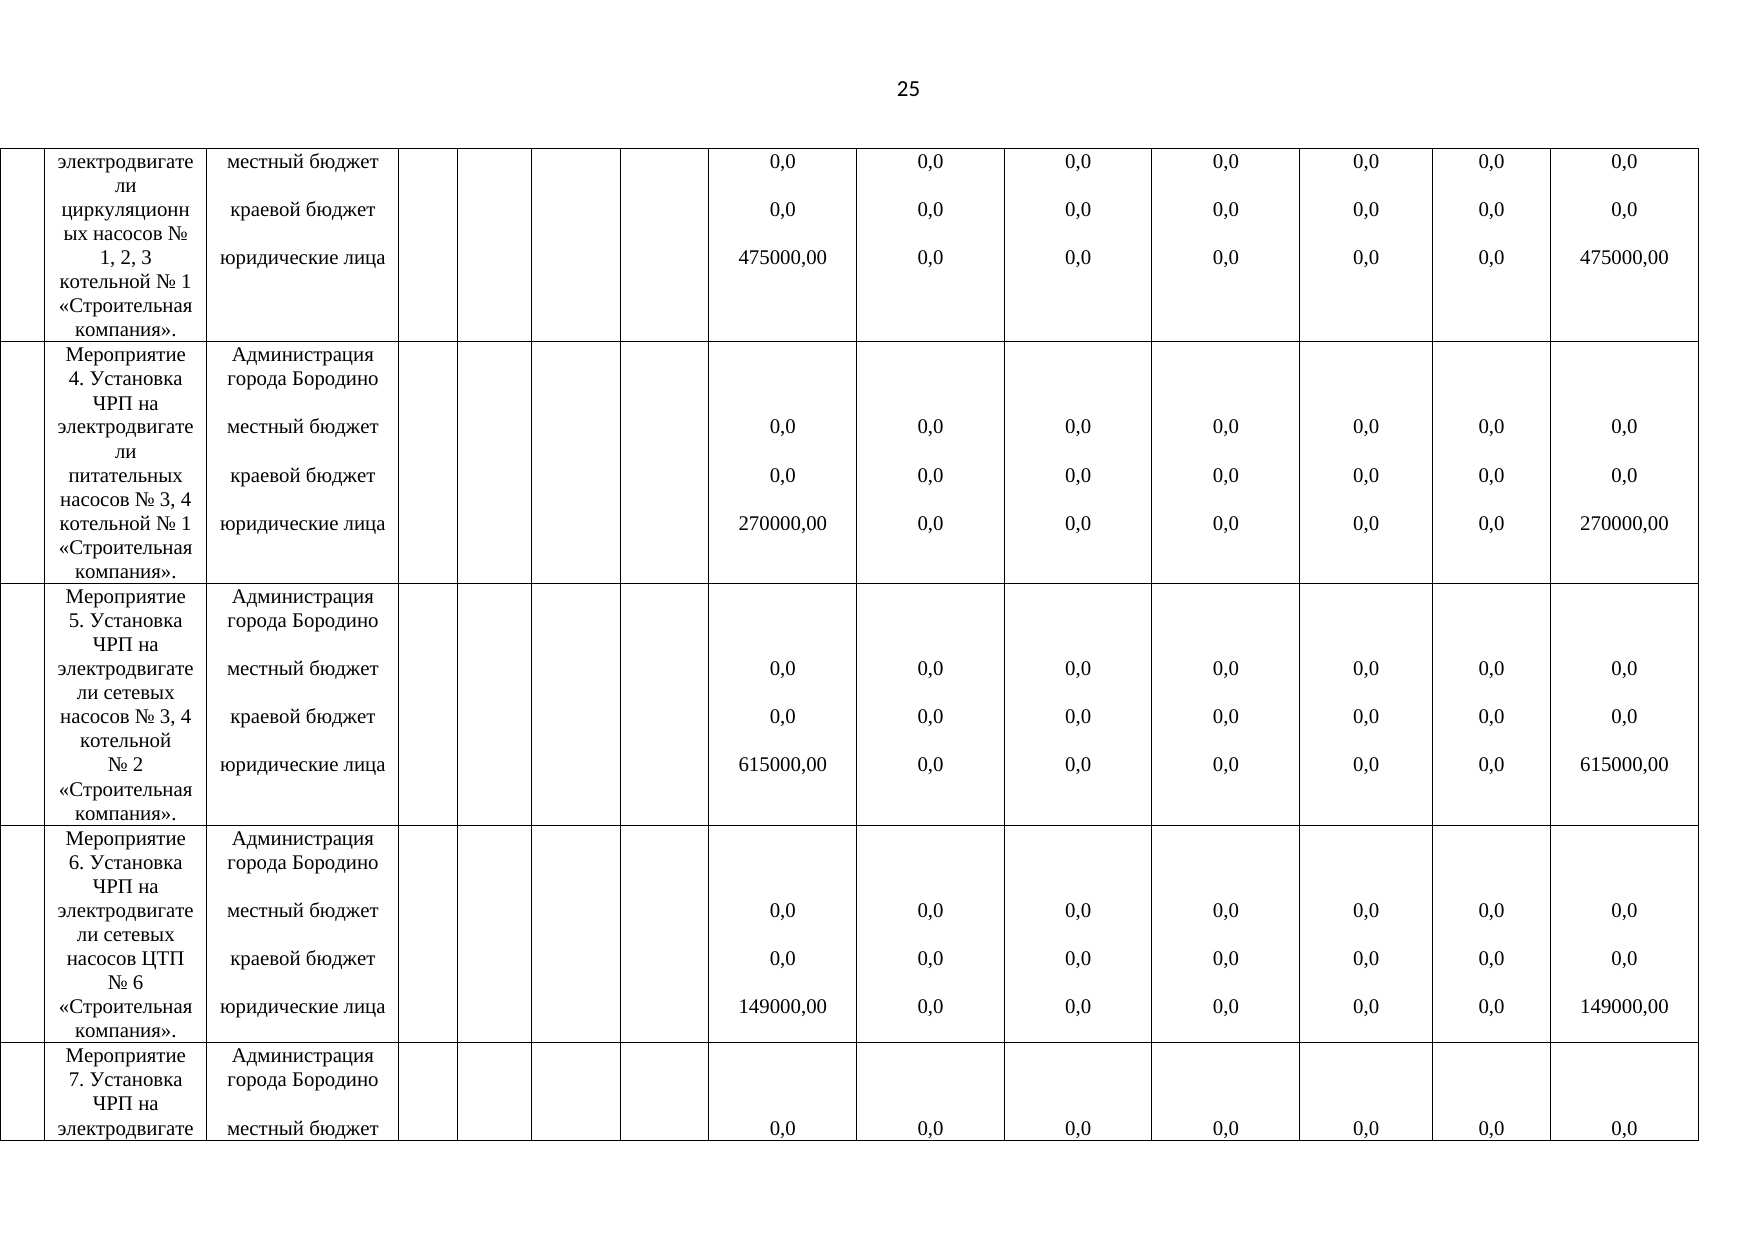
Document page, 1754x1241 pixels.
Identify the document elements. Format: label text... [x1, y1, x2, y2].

table_cell [621, 342, 708, 583]
table_cell 0,0 0,0 0,0 [857, 584, 1004, 824]
table_cell 0,0 0,0 0,0 [1433, 149, 1550, 341]
table_cell [621, 584, 708, 824]
table_cell [532, 826, 620, 1042]
table_cell 0,0 0,0 0,0 [1433, 342, 1550, 583]
table_cell [621, 826, 708, 1042]
table_cell [458, 826, 531, 1042]
table_cell 0,0 0,0 0,0 [1152, 342, 1299, 583]
table_cell Мероприятие 4. Установка ЧРП на электродвигатели питательных насосов № 3, 4 котельной № 1 «Строительная компания». [45, 342, 206, 583]
table_cell 0,0 0,0 615000,00 [1551, 584, 1698, 824]
table_cell 0,0 0,0 0,0 [1300, 826, 1432, 1042]
table_cell [1, 584, 44, 824]
table_cell [1, 149, 44, 341]
table_cell 0,0 0,0 0,0 [1433, 584, 1550, 824]
table_cell 0,0 0,0 270000,00 [709, 342, 856, 583]
table_cell 0,0 0,0 0,0 [1005, 149, 1151, 341]
table_cell 0,0 0,0 0,0 [1005, 584, 1151, 824]
table_cell [532, 1043, 620, 1139]
table_cell 0,0 0,0 0,0 [1152, 1043, 1299, 1139]
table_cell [207, 149, 398, 341]
table_cell 0,0 0,0 615000,00 [709, 584, 856, 824]
table_cell 0,0 0,0 0,0 [1005, 826, 1151, 1042]
table_cell 0,0 0,0 270000,00 [1551, 342, 1698, 583]
table_cell 0,0 0,0 0,0 [1433, 826, 1550, 1042]
table_cell 0,0 0,0 149000,00 [1551, 826, 1698, 1042]
table_cell [621, 1043, 708, 1139]
table_cell [532, 584, 620, 824]
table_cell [45, 1043, 206, 1139]
table_cell [458, 149, 531, 341]
table_cell 0,0 0,0 0,0 [1300, 342, 1432, 583]
table_cell 0,0 0,0 1101000,00 [709, 1043, 856, 1139]
table_cell 0,0 0,0 475000,00 [709, 149, 856, 341]
table_cell Администрация города Бородино местный бюджет краевой бюджет юридические лица [207, 584, 398, 824]
table_cell 0,0 0,0 149000,00 [709, 826, 856, 1042]
table_cell [1, 1043, 44, 1139]
table_cell 0,0 0,0 0,0 [1300, 149, 1432, 341]
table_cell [1551, 1043, 1698, 1139]
table_cell [458, 1043, 531, 1139]
table_cell [1, 826, 44, 1042]
table_cell Мероприятие 6. Установка ЧРП на электродвигатели сетевых насосов ЦТП № 6 «Строительная компания». [45, 826, 206, 1042]
table_cell 0,0 0,0 475000,00 [1551, 149, 1698, 341]
table_cell 0,0 0,0 0,0 [857, 826, 1004, 1042]
table_cell 0,0 0,0 0,0 [1005, 342, 1151, 583]
table_cell Администрация города Бородино местный бюджет краевой бюджет юридические лица [207, 342, 398, 583]
table_cell 0,0 0,0 0,0 [1152, 826, 1299, 1042]
table_cell [621, 149, 708, 341]
table_cell 0,0 0,0 0,0 [1152, 149, 1299, 341]
table_cell [399, 1043, 457, 1139]
table_cell Администрация города Бородино местный бюджет краевой бюджет юридические лица [207, 826, 398, 1042]
table_cell [532, 149, 620, 341]
table_cell [532, 342, 620, 583]
table_cell [1, 342, 44, 583]
table_cell [399, 826, 457, 1042]
table_cell [458, 584, 531, 824]
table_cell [207, 1043, 398, 1139]
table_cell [45, 149, 206, 341]
table_cell 0,0 0,0 0,0 [857, 149, 1004, 341]
table_cell [399, 149, 457, 341]
table_cell 0,0 0,0 0,0 [1005, 1043, 1151, 1139]
table_cell 0,0 0,0 0,0 [1300, 584, 1432, 824]
table_cell 0,0 0,0 0,0 [1433, 1043, 1550, 1139]
table_cell [399, 342, 457, 583]
table_cell [458, 342, 531, 583]
table_cell 0,0 0,0 0,0 [857, 1043, 1004, 1139]
table_cell Мероприятие 5. Установка ЧРП на электродвигатели сетевых насосов № 3, 4 котельной № 2 «Строительная компания». [45, 584, 206, 824]
table_cell [399, 584, 457, 824]
table_cell 0,0 0,0 0,0 [1152, 584, 1299, 824]
table_cell 0,0 0,0 0,0 [1300, 1043, 1432, 1139]
table_cell 0,0 0,0 0,0 [857, 342, 1004, 583]
